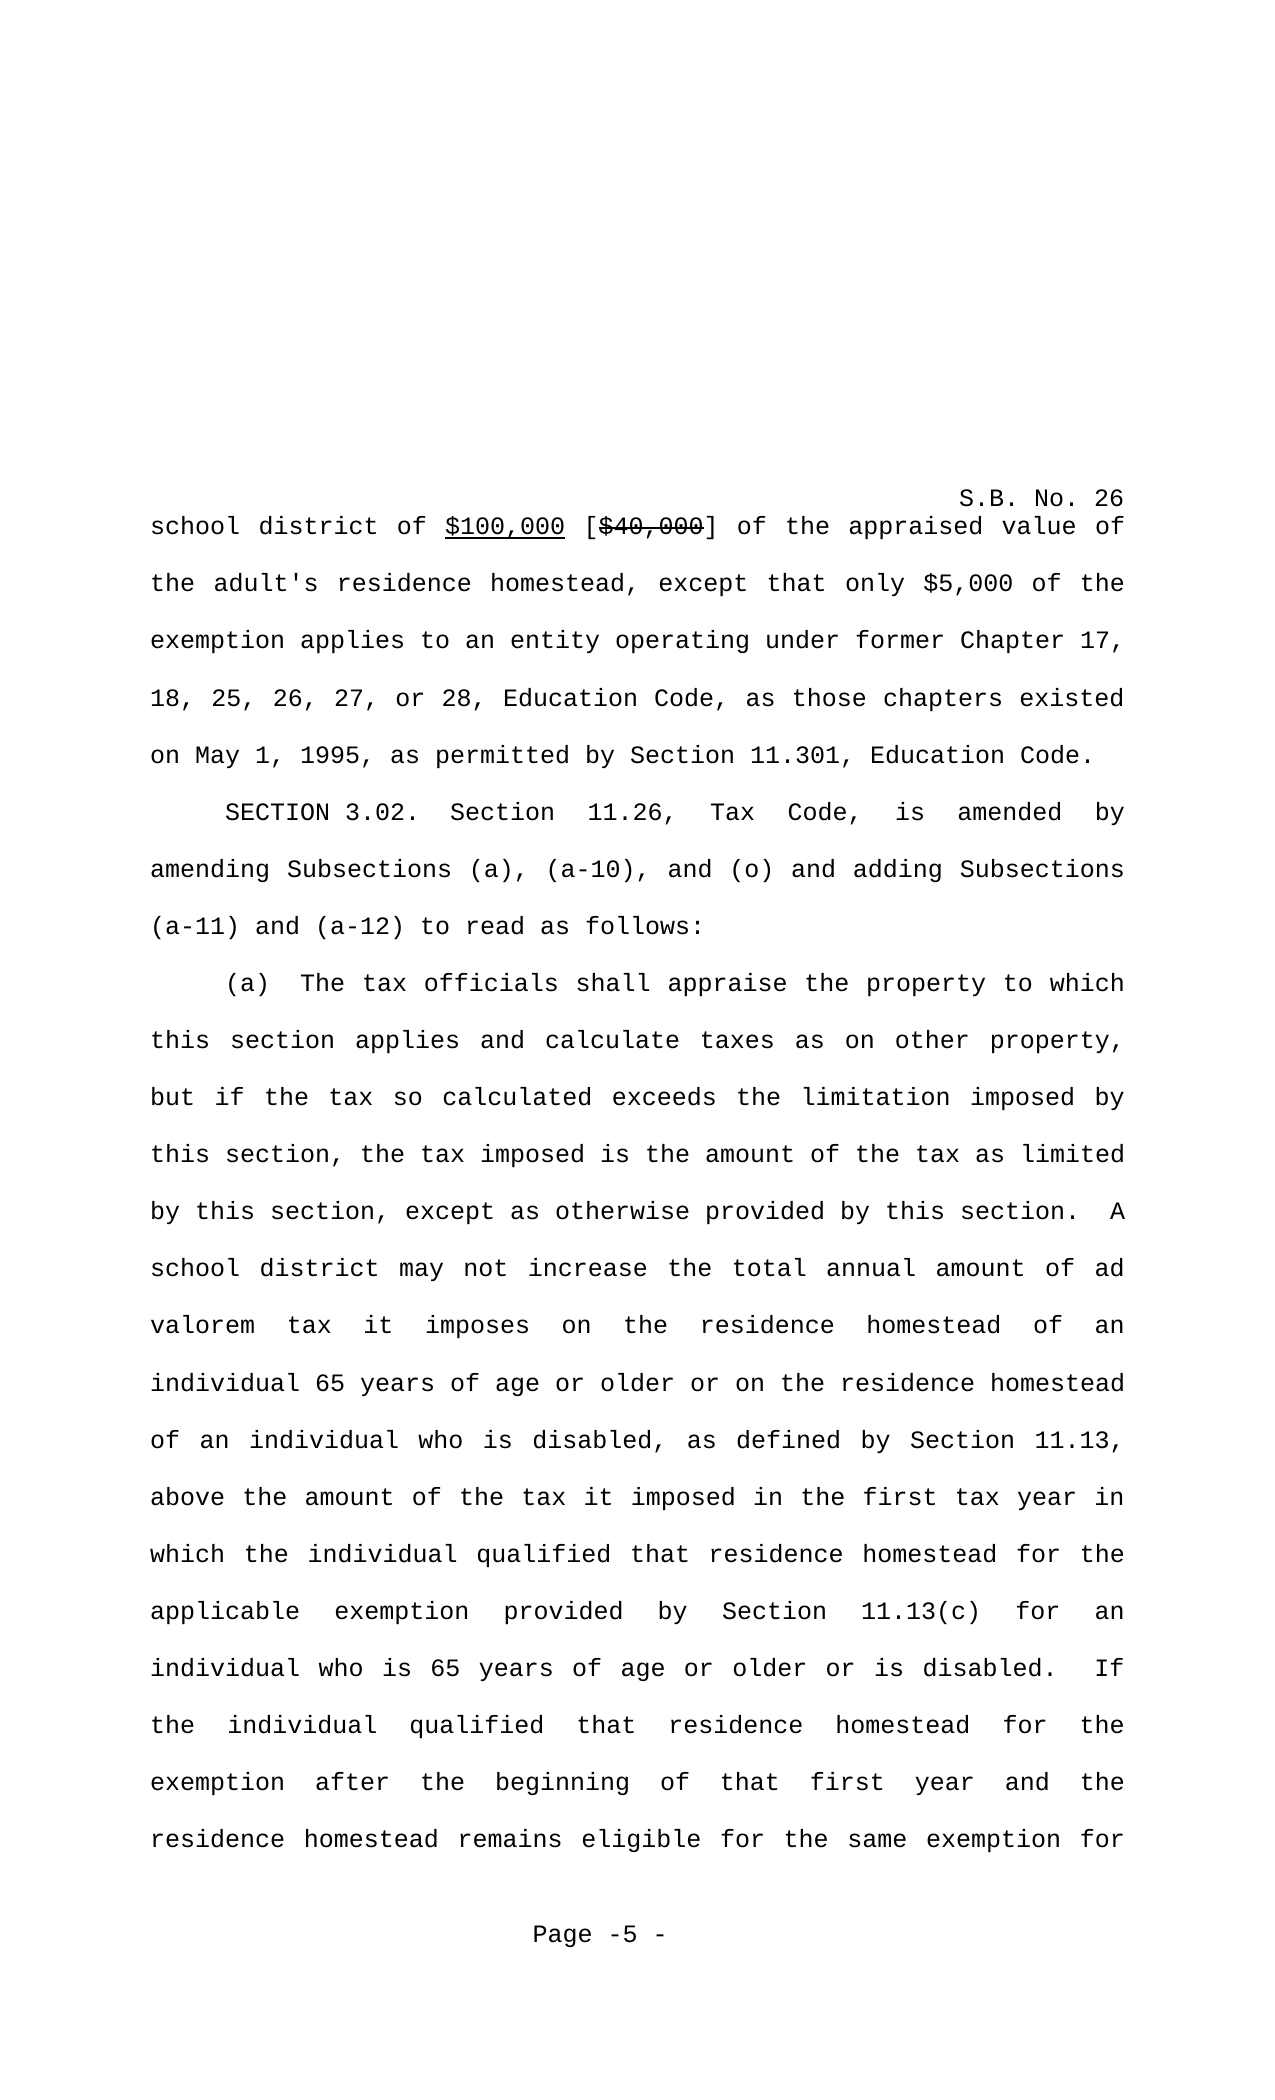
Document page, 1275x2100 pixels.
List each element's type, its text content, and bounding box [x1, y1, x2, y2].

text SECTION 3.02. Section 11.26, Tax Code, is amended by amending Subsections (a), (a-10), and (o) and adding Subsections (a-11) and (a-12) to read as follows: [150, 799, 1125, 942]
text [150, 970, 1125, 1855]
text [150, 514, 1125, 771]
